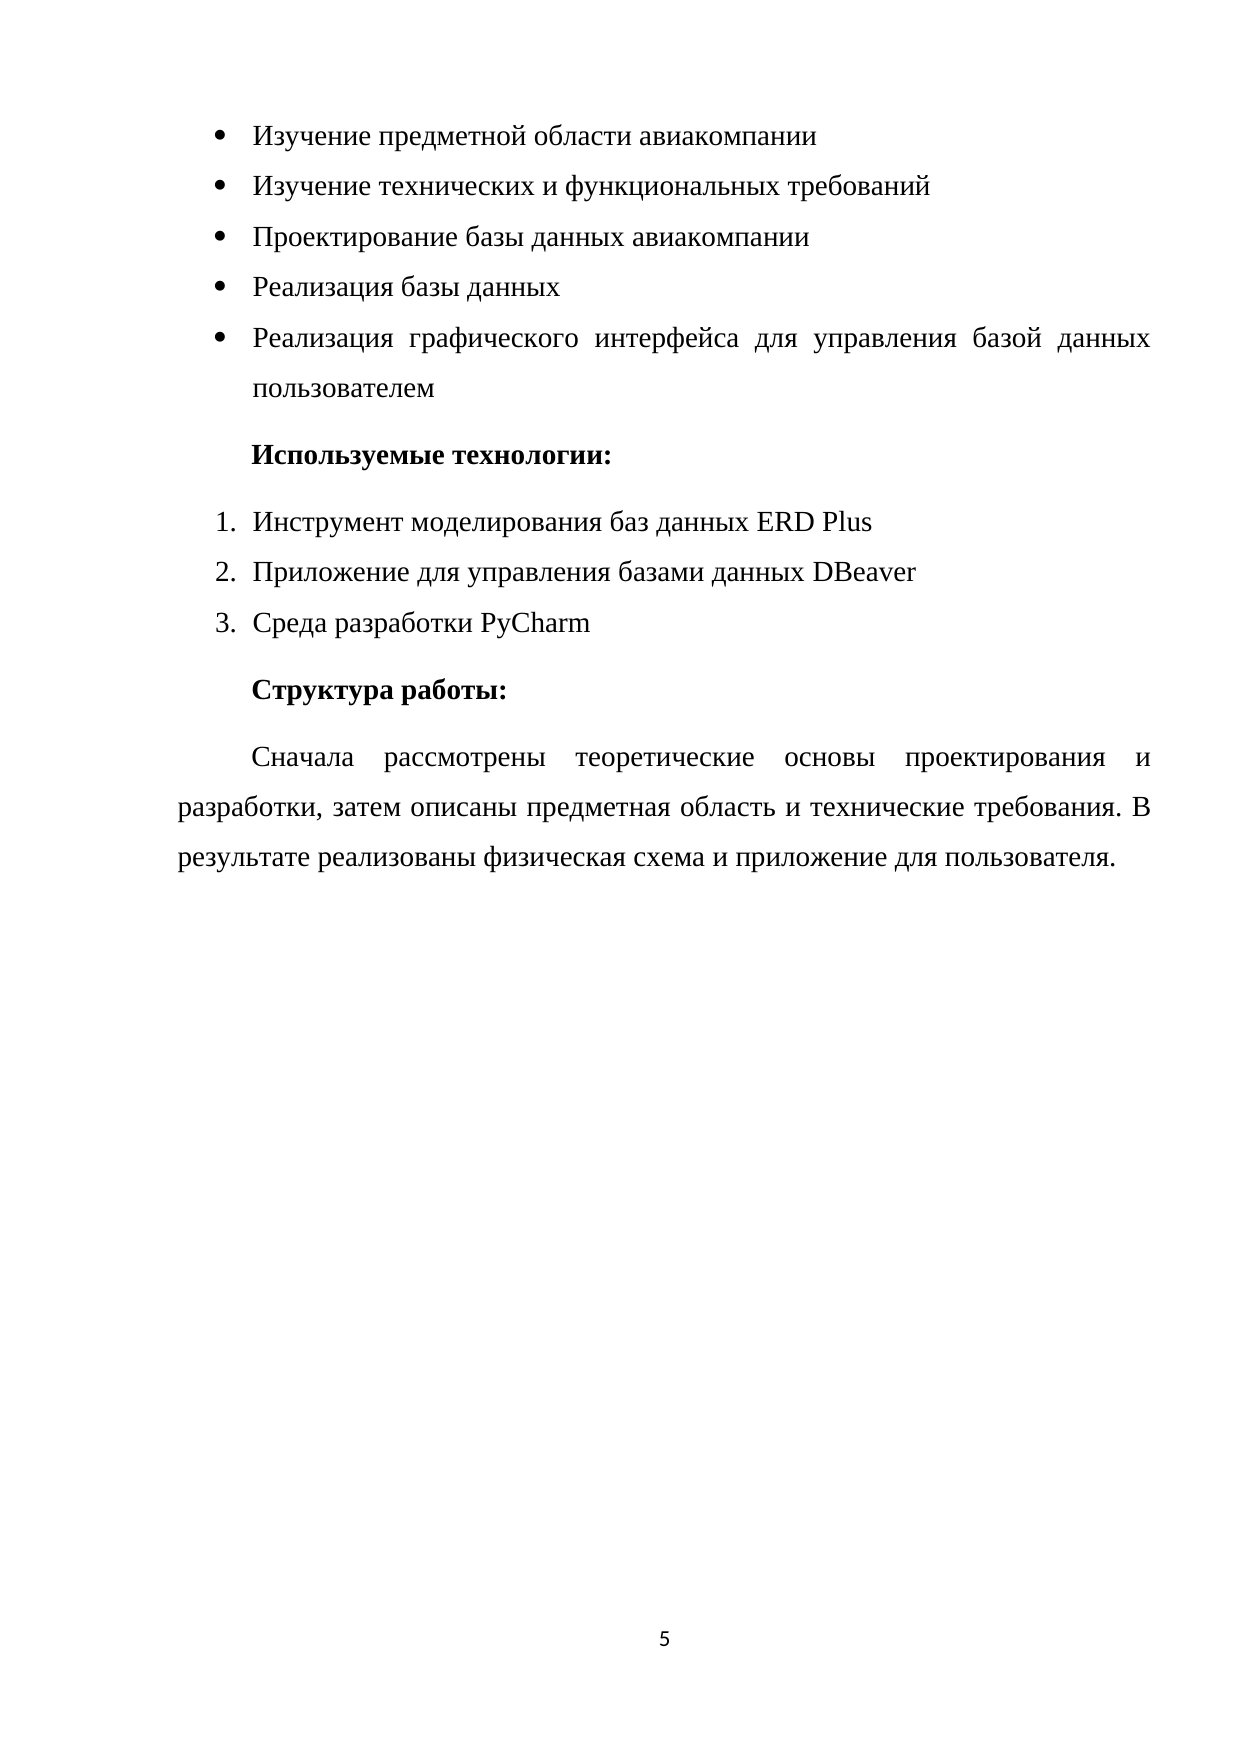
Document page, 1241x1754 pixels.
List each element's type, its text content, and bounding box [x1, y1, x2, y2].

list Среда разработки PyCharm [215, 605, 1152, 638]
text Используемые технологии: [177, 437, 1152, 471]
list Инструмент моделирования баз данных ERD Plus [215, 504, 1152, 538]
list Изучение предметной области авиакомпании [215, 118, 1152, 152]
list Изучение технических и функциональных требований [215, 168, 1152, 202]
list Приложение для управления базами данных DBeaver [215, 554, 1152, 588]
text Структура работы: [177, 672, 1152, 705]
text Сначала рассмотрены теоретические основы проектирования и разработки, затем описаны предметная область и технические требования. В результате реализованы физическая схема и приложение для пользователя. [177, 739, 1152, 873]
list Реализация базы данных [215, 269, 1152, 303]
list Проектирование базы данных авиакомпании [215, 219, 1152, 253]
list Реализация графического интерфейса для управления базой данных пользователем [215, 320, 1152, 404]
